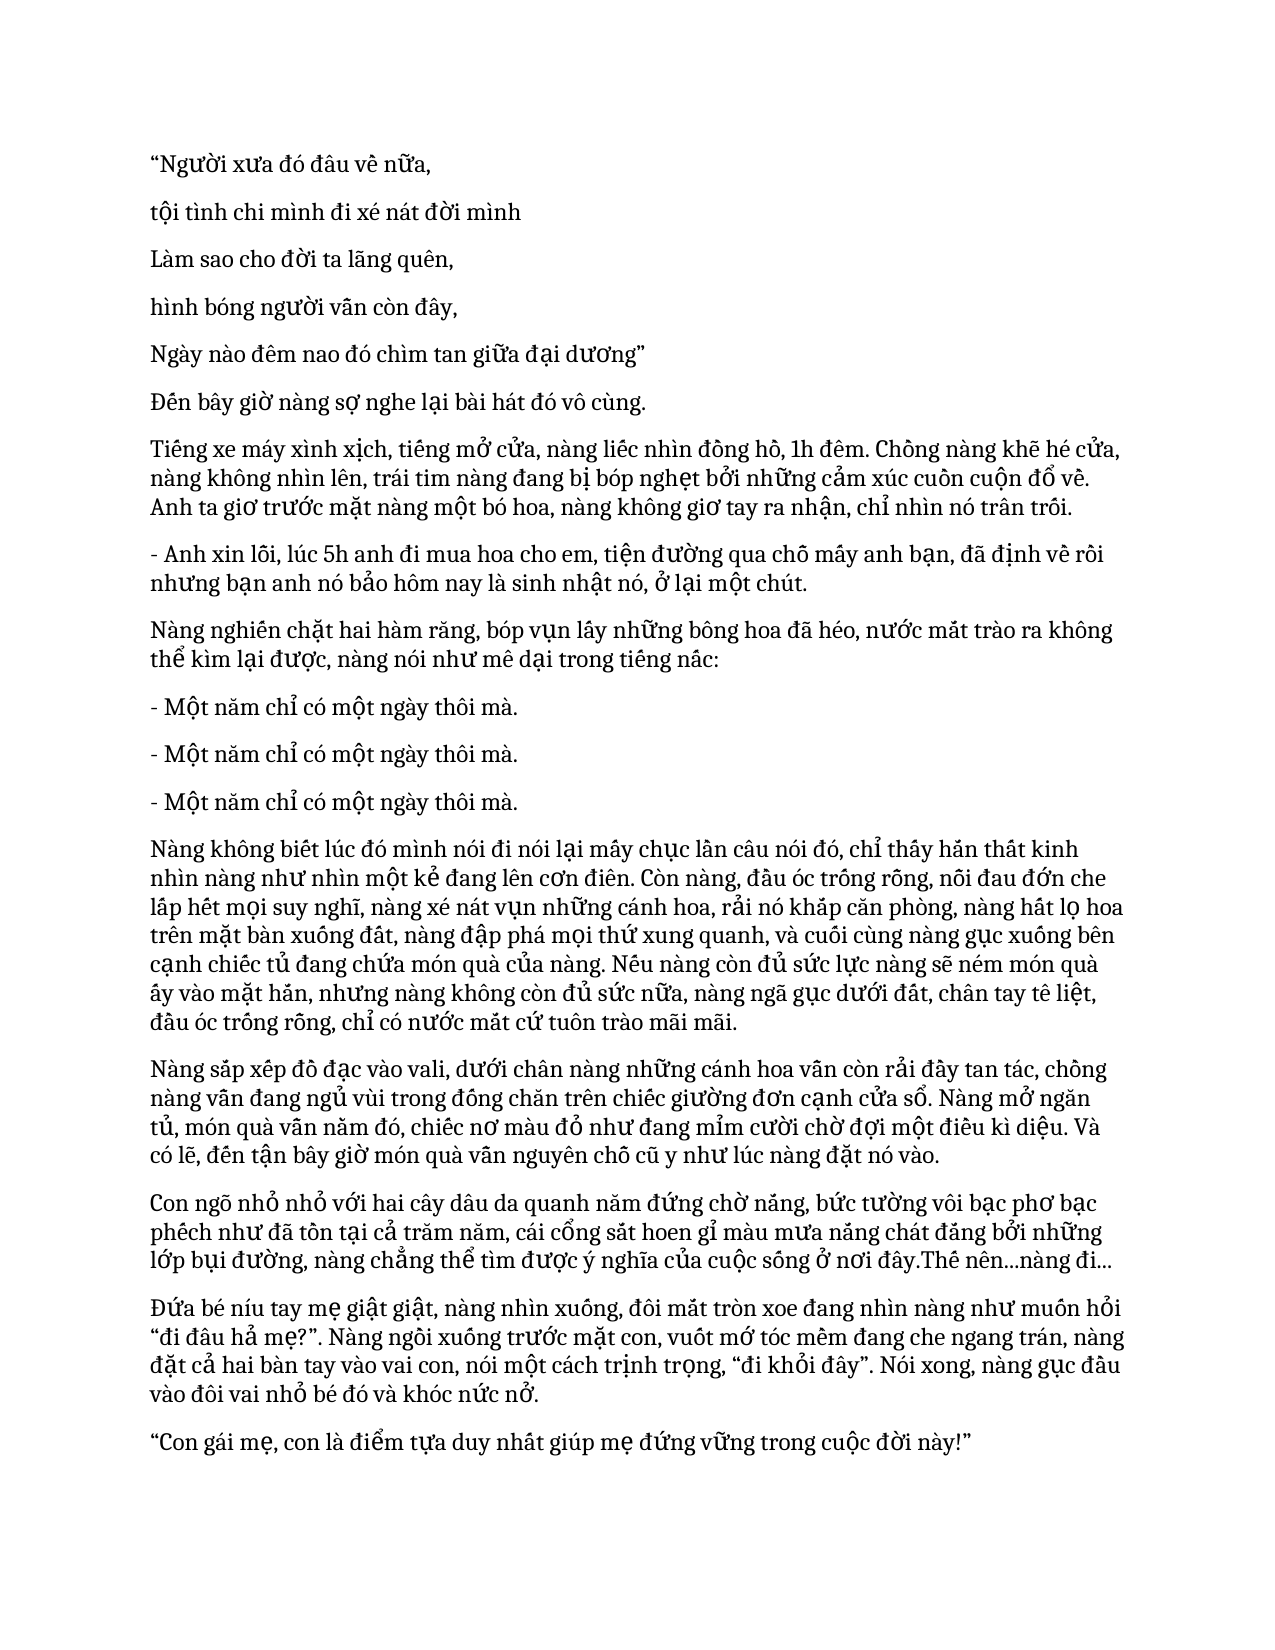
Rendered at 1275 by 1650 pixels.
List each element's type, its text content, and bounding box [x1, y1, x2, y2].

text Đến bây giờ nàng sợ nghe lại bài hát đó vô cùng. [150, 387, 1125, 416]
text hình bóng người vẫn còn đây, [150, 292, 1125, 321]
text “Con gái mẹ, con là điểm tựa duy nhất giúp mẹ đứng vững trong cuộc đời này!” [150, 1427, 1125, 1456]
text Nàng không biết lúc đó mình nói đi nói lại mấy chục lần câu nói đó, chỉ thấy hắn thất kinh nhìn nàng như nhìn một kẻ đang lên cơn điên. Còn nàng, đầu óc trống rỗng, nỗi đau đớn che lấp hết mọi suy nghĩ, nàng xé nát vụn những cánh hoa, rải nó khắp căn phòng, nàng hất lọ hoa trên mặt bàn xuống đất, nàng đập phá mọi thứ xung quanh, và cuối cùng nàng gục xuống bên cạnh chiếc tủ đang chứa món quà của nàng. Nếu nàng còn đủ sức lực nàng sẽ ném món quà ấy vào mặt hắn, nhưng nàng không còn đủ sức nữa, nàng ngã gục dưới đất, chân tay tê liệt, đầu óc trống rỗng, chỉ có nước mắt cứ tuôn trào mãi mãi. [150, 835, 1125, 1036]
text - Anh xin lỗi, lúc 5h anh đi mua hoa cho em, tiện đường qua chỗ mấy anh bạn, đã định về rồi nhưng bạn anh nó bảo hôm nay là sinh nhật nó, ở lại một chút. [150, 540, 1125, 597]
text - Một năm chỉ có một ngày thôi mà. [150, 692, 1125, 721]
text Ngày nào đêm nao đó chìm tan giữa đại dương” [150, 340, 1125, 369]
text Nàng sắp xếp đồ đạc vào vali, dưới chân nàng những cánh hoa vẫn còn rải đầy tan tác, chồng nàng vẫn đang ngủ vùi trong đống chăn trên chiếc giường đơn cạnh cửa sổ. Nàng mở ngăn tủ, món quà vẫn nằm đó, chiếc nơ màu đỏ như đang mỉm cười chờ đợi một điều kì diệu. Và có lẽ, đến tận bây giờ món quà vẫn nguyên chỗ cũ y như lúc nàng đặt nó vào. [150, 1055, 1125, 1170]
text Con ngõ nhỏ nhỏ với hai cây dâu da quanh năm đứng chờ nắng, bức tường vôi bạc phơ bạc phếch như đã tồn tại cả trăm năm, cái cổng sắt hoen gỉ màu mưa nắng chát đắng bởi những lớp bụi đường, nàng chẳng thể tìm được ý nghĩa của cuộc sống ở nơi đây.Thế nên...nàng đi... [150, 1189, 1125, 1275]
text Làm sao cho đời ta lãng quên, [150, 245, 1125, 274]
text - Một năm chỉ có một ngày thôi mà. [150, 740, 1125, 769]
text Tiếng xe máy xình xịch, tiếng mở cửa, nàng liếc nhìn đồng hồ, 1h đêm. Chồng nàng khẽ hé cửa, nàng không nhìn lên, trái tim nàng đang bị bóp nghẹt bởi những cảm xúc cuồn cuộn đổ về. Anh ta giơ trước mặt nàng một bó hoa, nàng không giơ tay ra nhận, chỉ nhìn nó trân trối. [150, 435, 1125, 521]
text Đứa bé níu tay mẹ giật giật, nàng nhìn xuống, đôi mắt tròn xoe đang nhìn nàng như muốn hỏi “đi đâu hả mẹ?”. Nàng ngồi xuống trước mặt con, vuốt mớ tóc mềm đang che ngang trán, nàng đặt cả hai bàn tay vào vai con, nói một cách trịnh trọng, “đi khỏi đây”. Nói xong, nàng gục đầu vào đôi vai nhỏ bé đó và khóc nức nở. [150, 1294, 1125, 1409]
text tội tình chi mình đi xé nát đời mình [150, 197, 1125, 226]
text “Người xưa đó đâu về nữa, [150, 150, 1125, 179]
text - Một năm chỉ có một ngày thôi mà. [150, 787, 1125, 816]
text Nàng nghiến chặt hai hàm răng, bóp vụn lấy những bông hoa đã héo, nước mắt trào ra không thể kìm lại được, nàng nói như mê dại trong tiếng nấc: [150, 616, 1125, 674]
